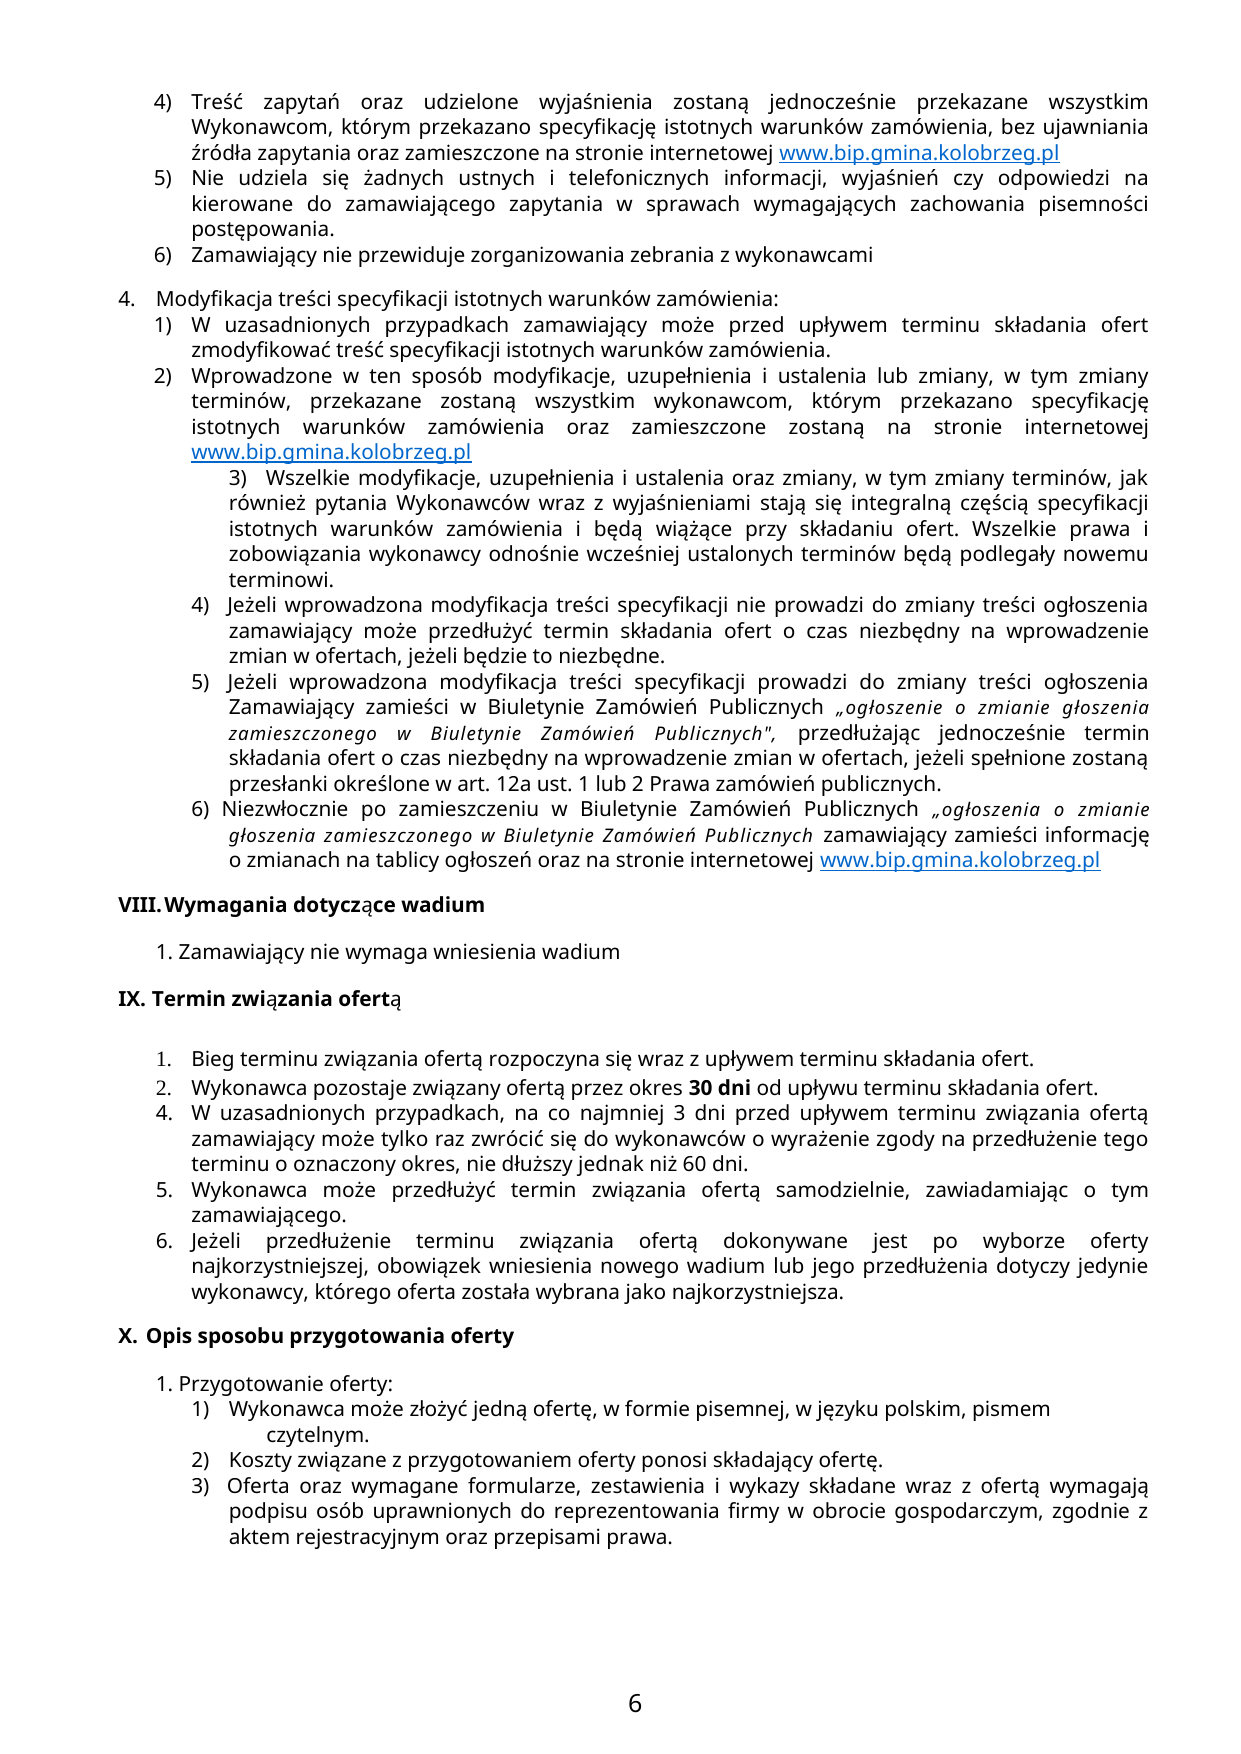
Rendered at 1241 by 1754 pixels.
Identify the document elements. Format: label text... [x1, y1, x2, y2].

list Treść zapytań oraz udzielone wyjaśnienia zostaną jednocześnie przekazane wszystkim Wykonawcom, którym przekazano specyfikację istotnych warunków zamówienia, bez ujawniania źródła zapytania oraz zamieszczone na stronie internetowej www.bip.gmina.kolobrzeg.pl [153, 89, 1150, 165]
list Bieg terminu związania ofertą rozpoczyna się wraz z upływem terminu składania ofert. [156, 1049, 1152, 1071]
list Jeżeli wprowadzona modyfikacja treści specyfikacji prowadzi do zmiany treści ogłoszenia Zamawiający zamieści w Biuletynie Zamówień Publicznych „ogłoszenie o zmianie głoszenia zamieszczonego w Biuletynie Zamówień Publicznych", przedłużając jednocześnie termin składania ofert o czas niezbędny na wprowadzenie zmian w ofertach, jeżeli spełnione zostaną przesłanki określone w art. 12a ust. 1 lub 2 Prawa zamówień publicznych. [191, 669, 1150, 796]
list Termin związania ofertą [118, 990, 1152, 1011]
text czytelnym. [266, 1422, 1152, 1447]
list Modyfikacja treści specyfikacji istotnych warunków zamówienia: [118, 286, 1152, 312]
list Wykonawca może złożyć jedną ofertę, w formie pisemnej, w języku polskim, pismem [191, 1396, 1152, 1422]
list Wprowadzone w ten sposób modyfikacje, uzupełnienia i ustalenia lub zmiany, w tym zmiany terminów, przekazane zostaną wszystkim wykonawcom, którym przekazano specyfikację istotnych warunków zamówienia oraz zamieszczone zostaną na stronie internetowej www.bip.gmina.kolobrzeg.pl [153, 363, 1150, 465]
list Nie udziela się żadnych ustnych i telefonicznych informacji, wyjaśnień czy odpowiedzi na kierowane do zamawiającego zapytania w sprawach wymagających zachowania pisemności postępowania. [153, 165, 1150, 242]
list Opis sposobu przygotowania oferty [118, 1327, 1152, 1348]
list Wykonawca może przedłużyć termin związania ofertą samodzielnie, zawiadamiając o tym zamawiającego. [156, 1177, 1150, 1228]
list Jeżeli wprowadzona modyfikacja treści specyfikacji nie prowadzi do zmiany treści ogłoszenia zamawiający może przedłużyć termin składania ofert o czas niezbędny na wprowadzenie zmian w ofertach, jeżeli będzie to niezbędne. [191, 592, 1150, 669]
list Zamawiający nie przewiduje zorganizowania zebrania z wykonawcami [153, 242, 1152, 267]
list Wymagania dotyczące wadium [118, 896, 1152, 916]
text 1. Zamawiający nie wymaga wniesienia wadium [156, 943, 1152, 964]
list Wykonawca pozostaje związany ofertą przez okres 30 dni od upływu terminu składania ofert. [156, 1074, 1150, 1100]
list Koszty związane z przygotowaniem oferty ponosi składający ofertę. [191, 1447, 1152, 1473]
text 6) Niezwłocznie po zamieszczeniu w Biuletynie Zamówień Publicznych „ogłoszenia o zmianie głoszenia zamieszczonego w Biuletynie Zamówień Publicznych zamawiający zamieści informację o zmianach na tablicy ogłoszeń oraz na stronie internetowej www.bip.gmina.kolobrzeg.pl [191, 796, 1150, 873]
list W uzasadnionych przypadkach zamawiający może przed upływem terminu składania ofert zmodyfikować treść specyfikacji istotnych warunków zamówienia. [153, 312, 1150, 363]
list Jeżeli przedłużenie terminu związania ofertą dokonywane jest po wyborze oferty najkorzystniejszej, obowiązek wniesienia nowego wadium lub jego przedłużenia dotyczy jedynie wykonawcy, którego oferta została wybrana jako najkorzystniejsza. [156, 1228, 1150, 1304]
list Wszelkie modyfikacje, uzupełnienia i ustalenia oraz zmiany, w tym zmiany terminów, jak również pytania Wykonawców wraz z wyjaśnieniami stają się integralną częścią specyfikacji istotnych warunków zamówienia i będą wiążące przy składaniu ofert. Wszelkie prawa i zobowiązania wykonawcy odnośnie wcześniej ustalonych terminów będą podlegały nowemu terminowi. [228, 465, 1150, 592]
list W uzasadnionych przypadkach, na co najmniej 3 dni przed upływem terminu związania ofertą zamawiający może tylko raz zwrócić się do wykonawców o wyrażenie zgody na przedłużenie tego terminu o oznaczony okres, nie dłuższy jednak niż 60 dni. [156, 1100, 1150, 1177]
list Oferta oraz wymagane formularze, zestawienia i wykazy składane wraz z ofertą wymagają podpisu osób uprawnionych do reprezentowania firmy w obrocie gospodarczym, zgodnie z aktem rejestracyjnym oraz przepisami prawa. [191, 1473, 1150, 1549]
text 1. Przygotowanie oferty: [156, 1371, 1152, 1396]
